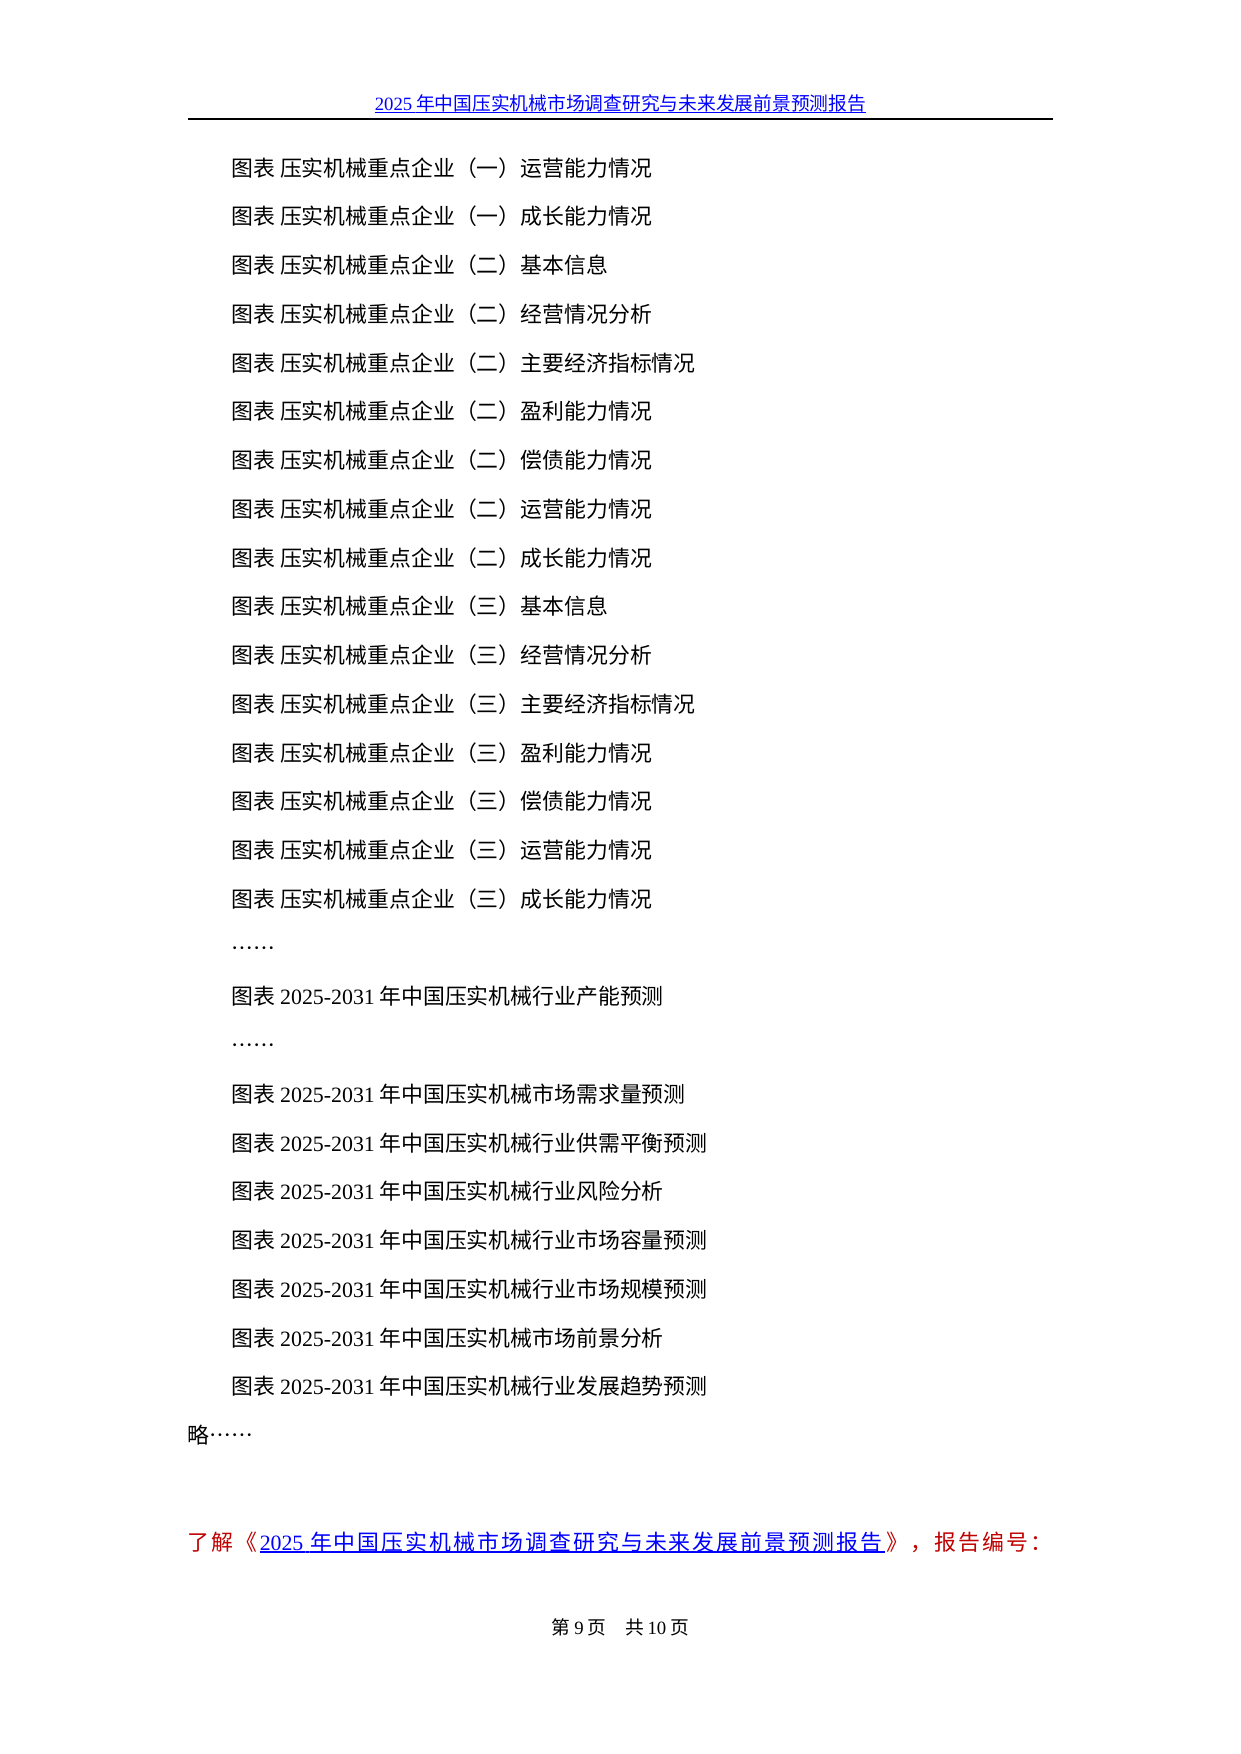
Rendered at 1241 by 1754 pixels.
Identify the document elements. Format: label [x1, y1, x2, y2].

text [187, 1524, 1053, 1557]
text [187, 150, 1053, 1450]
